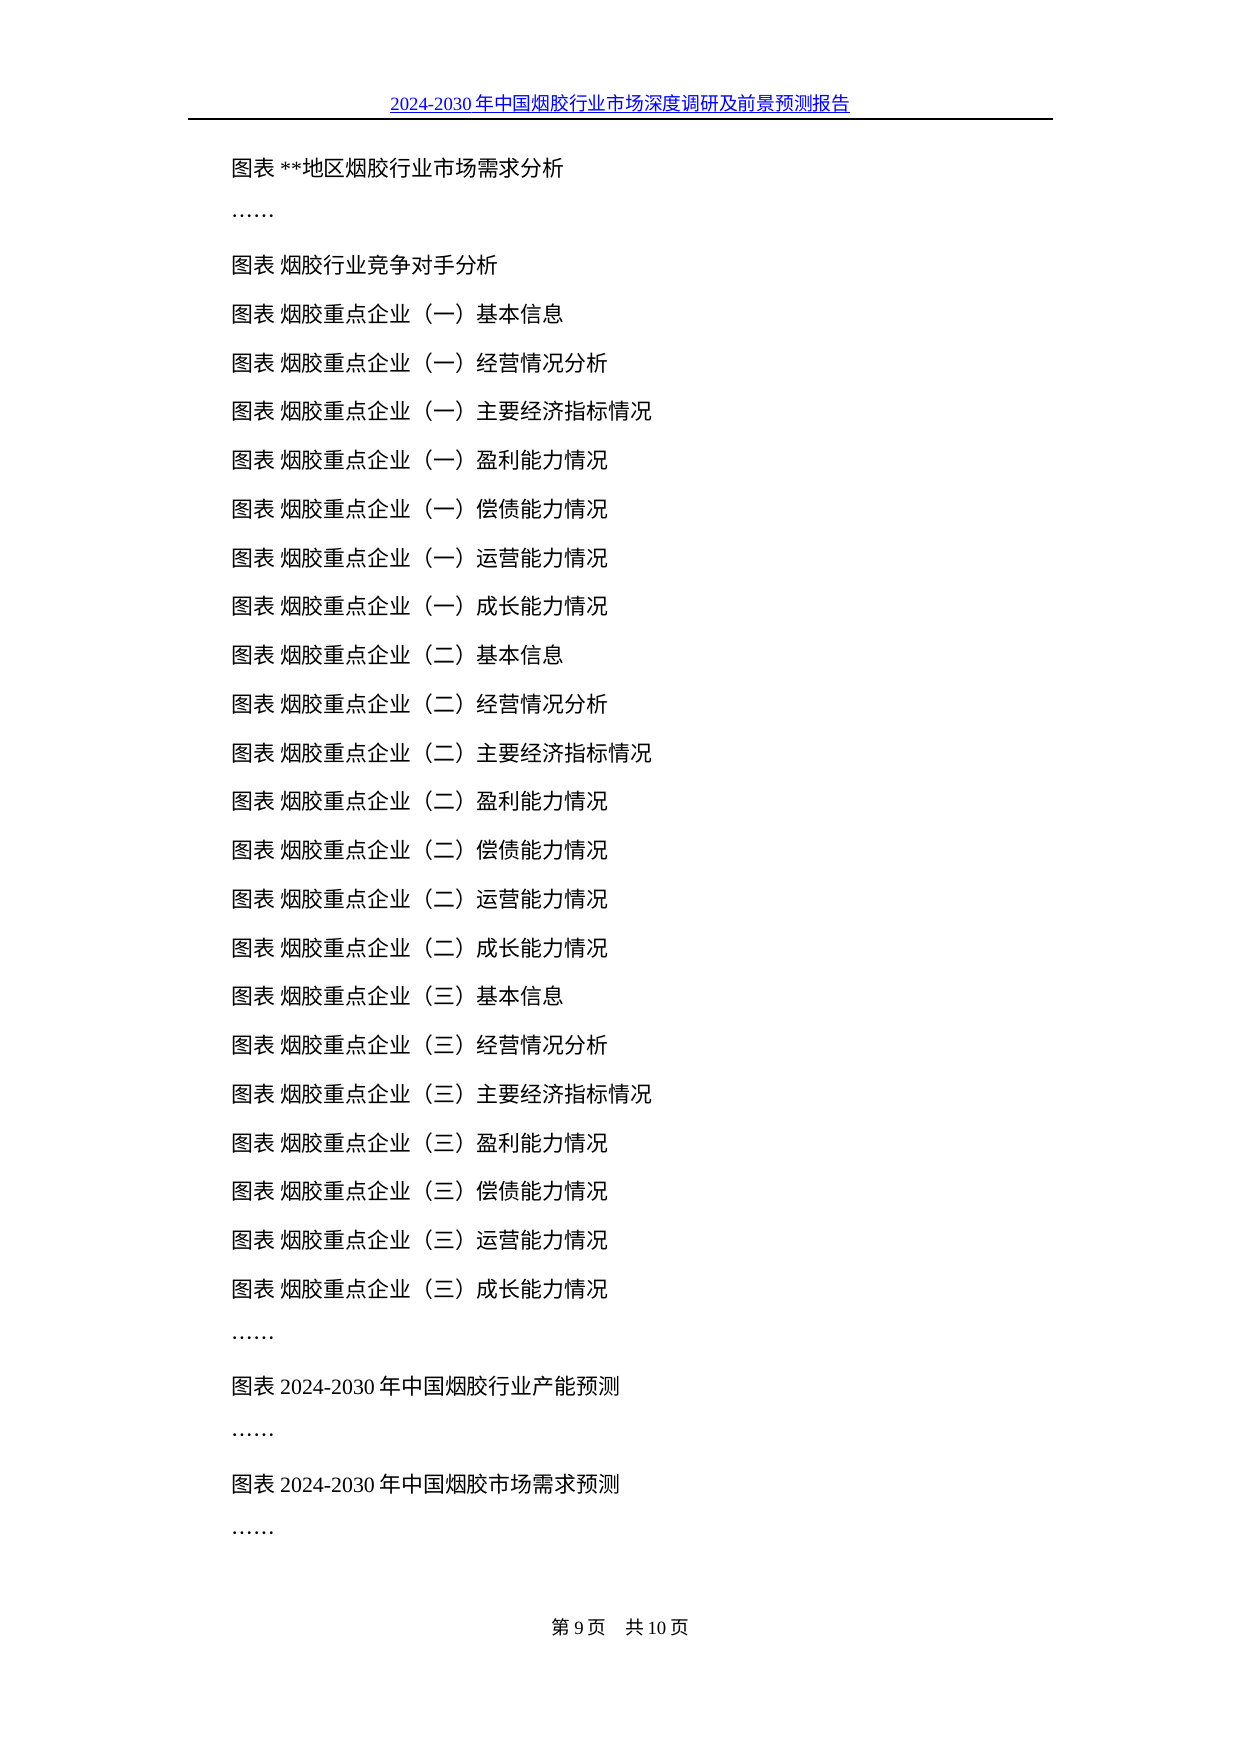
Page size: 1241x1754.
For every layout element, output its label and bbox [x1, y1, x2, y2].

text [187, 150, 1053, 1548]
